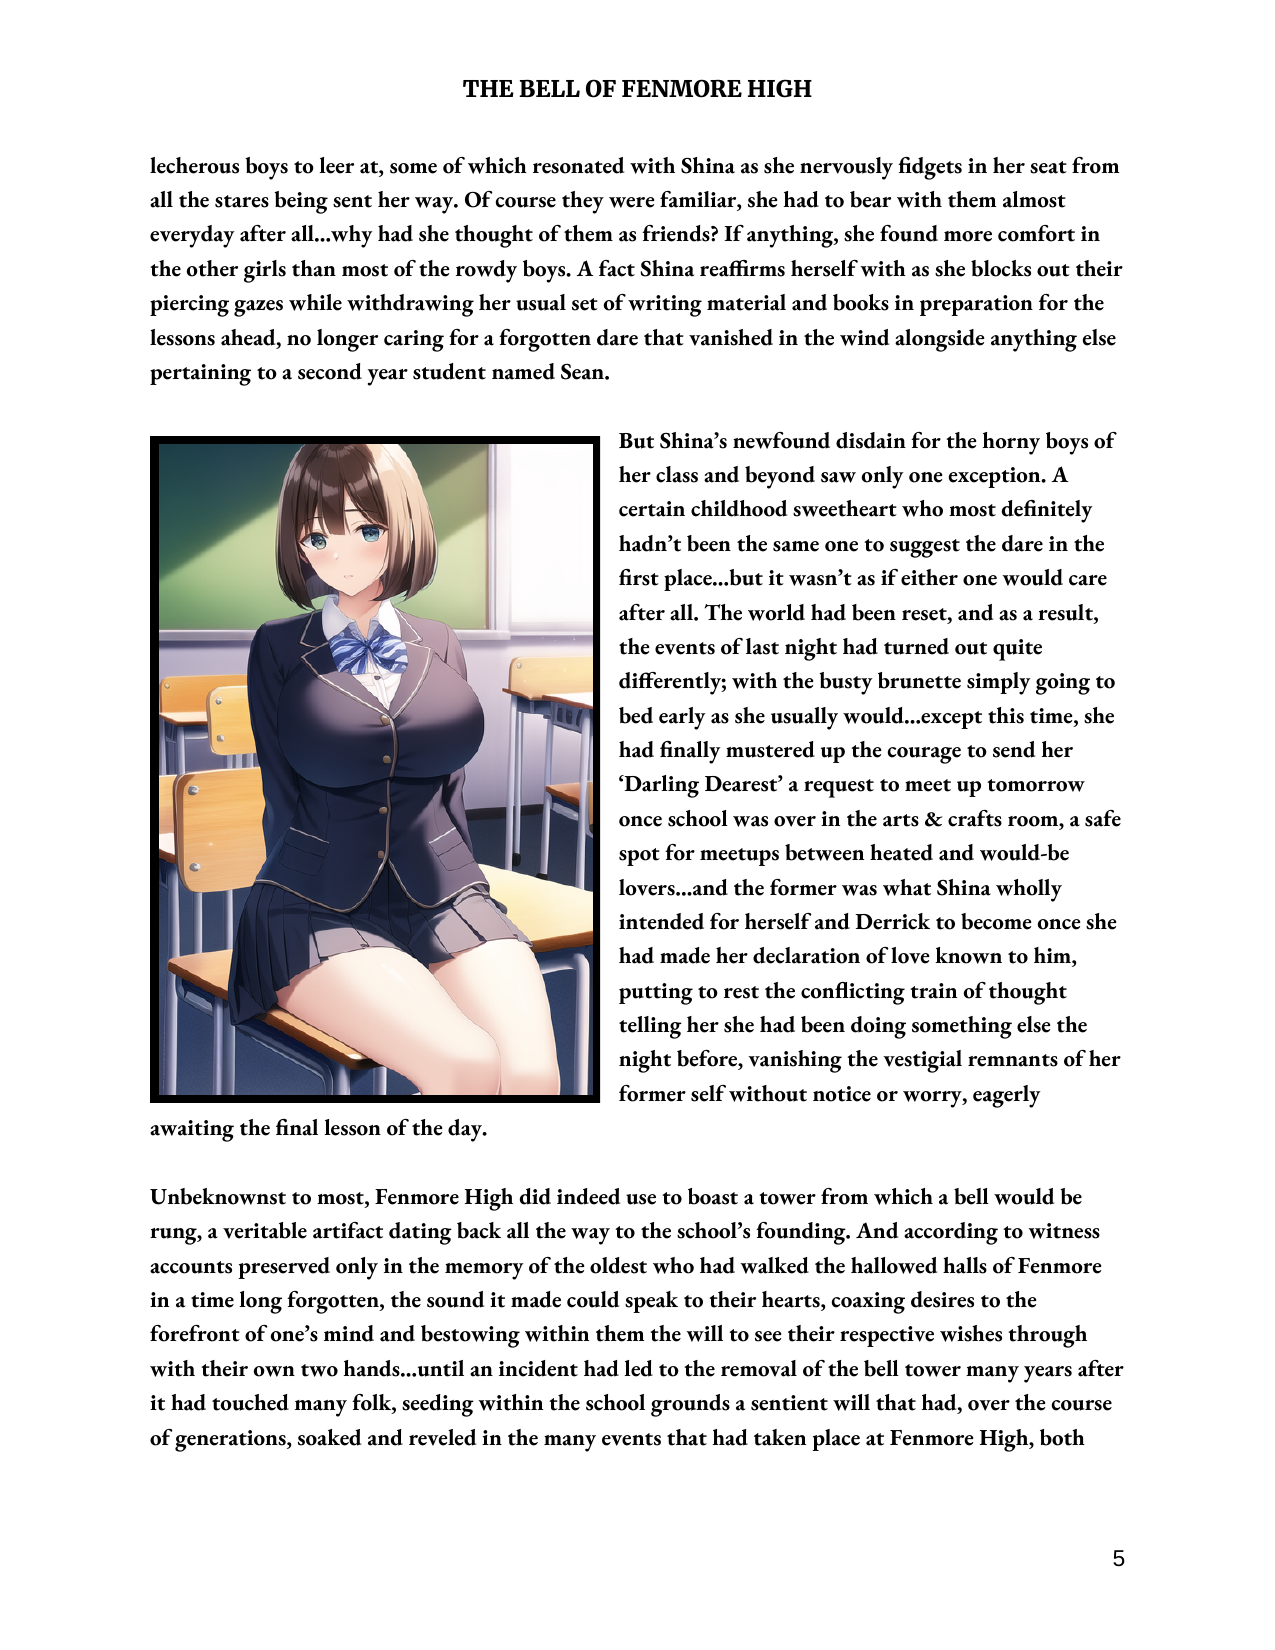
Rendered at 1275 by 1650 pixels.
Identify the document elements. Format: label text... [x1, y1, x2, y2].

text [150, 1181, 1125, 1452]
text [150, 150, 1125, 386]
picture [150, 436, 600, 1103]
